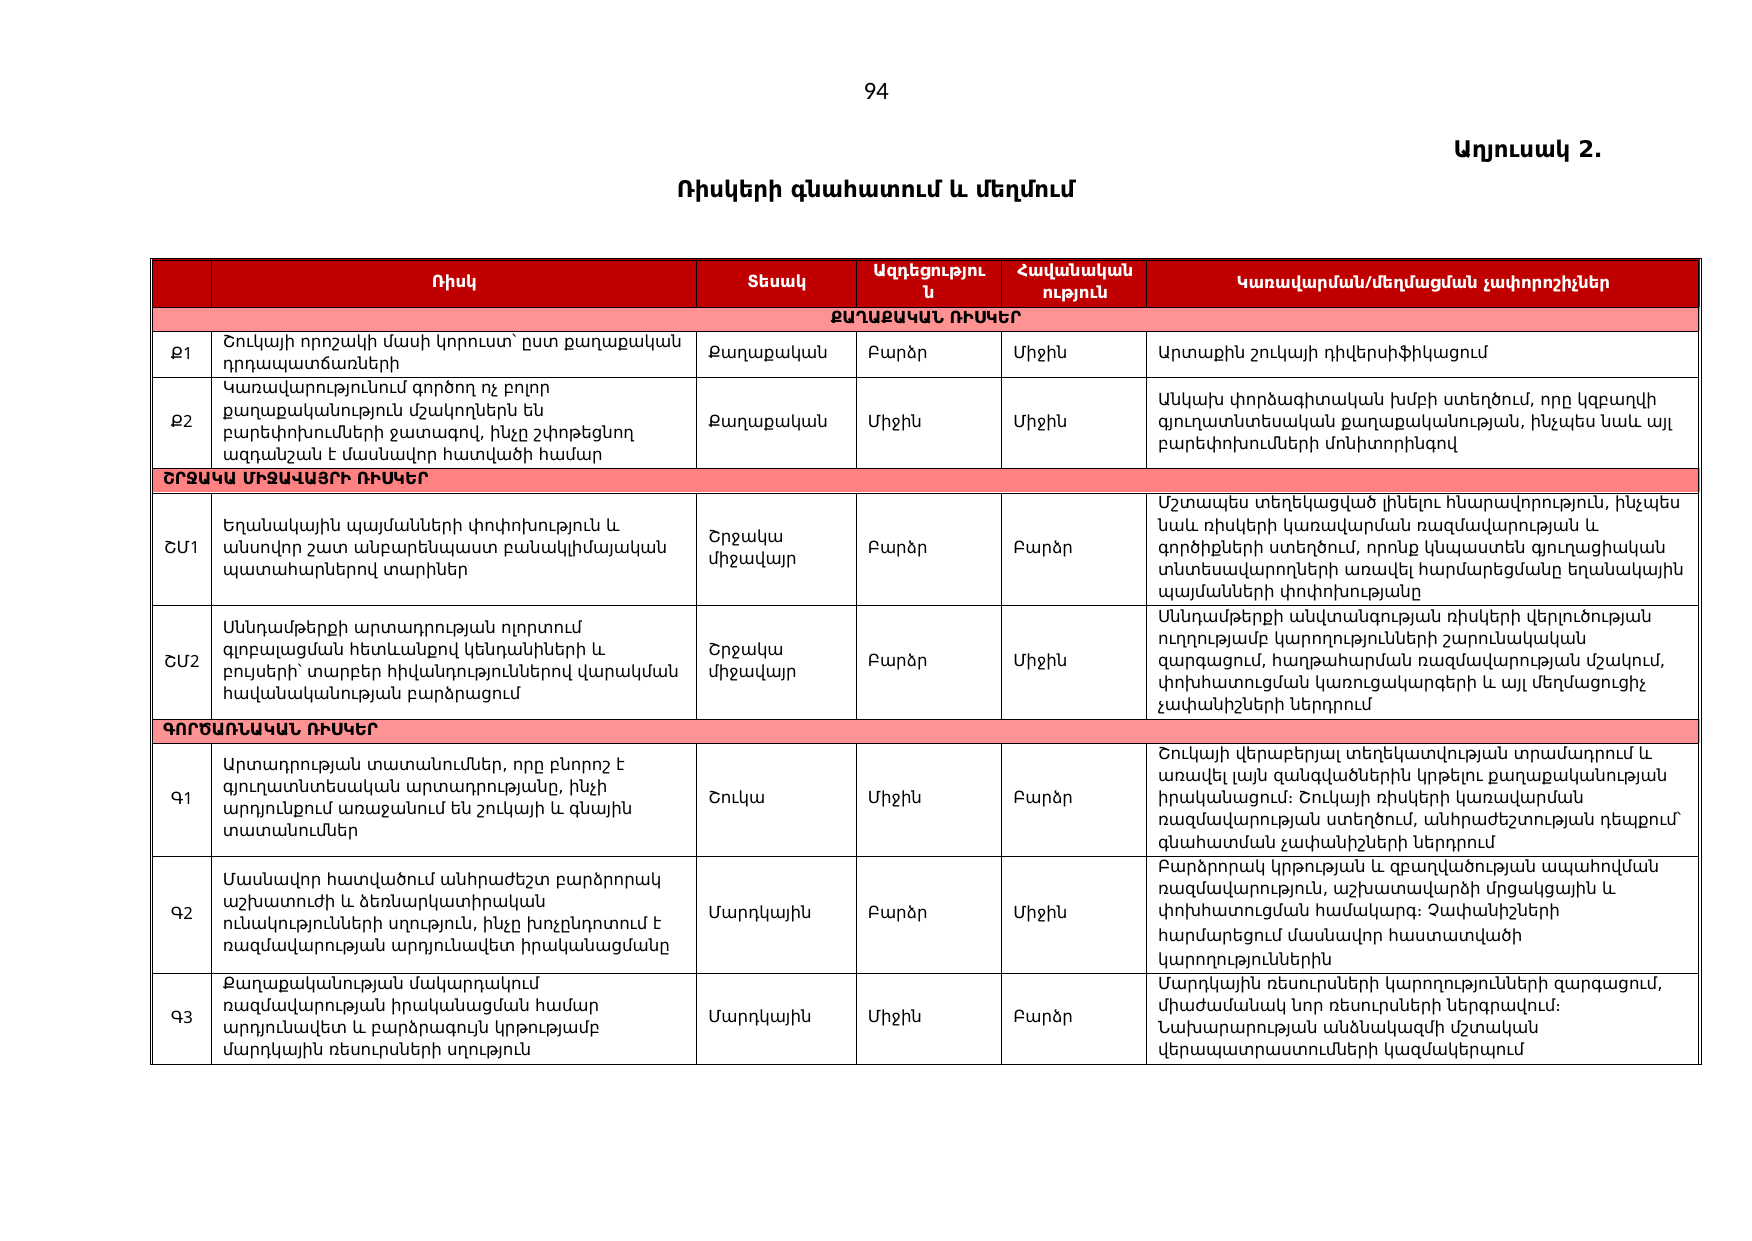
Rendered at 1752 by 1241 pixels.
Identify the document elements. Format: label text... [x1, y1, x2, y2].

table_cell Գ2 [153, 857, 211, 973]
table_cell Մասնավոր հատվածում անհրաժեշտ բարձրորակ աշխատուժի և ձեռնարկատիրական ունակությունների սղություն, ինչը խոչընդոտում է ռազմավարության արդյունավետ իրականացմանը [212, 857, 696, 973]
table_cell Միջին [1002, 332, 1146, 377]
table_cell Արտադրության տատանումներ, որը բնորոշ է գյուղատնտեսական արտադրությանը, ինչի արդյունքում առաջանում են շուկայի և գնային տատանումներ [212, 744, 696, 856]
table_cell Սննդամթերքի արտադրության ոլորտում գլոբալացման հետևանքով կենդանիների և բույսերի՝ տարբեր հիվանդություններով վարակման հավանականության բարձրացում [212, 606, 696, 718]
table_cell Բարձր [1002, 974, 1146, 1063]
table_cell Կառավարությունում գործող ոչ բոլոր քաղաքականություն մշակողներն են բարեփոխումների ջատագով, ինչը շփոթեցնող ազդանշան է մասնավոր հատվածի համար [212, 378, 696, 468]
table_cell Շուկայի որոշակի մասի կորուստ՝ ըստ քաղաքական դրդապատճառների [212, 332, 696, 377]
table_cell Միջին [857, 974, 1001, 1063]
table_cell Բարձր [857, 494, 1001, 605]
table_cell Շրջակա միջավայր [697, 494, 856, 605]
table_cell Անկախ փորձագիտական խմբի ստեղծում, որը կզբաղվի գյուղատնտեսական քաղաքականության, ինչպես նաև այլ բարեփոխումների մոնիտորինգով [1147, 378, 1698, 468]
table_cell Բարձր [857, 606, 1001, 718]
table_cell Բարձր [1002, 494, 1146, 605]
table_cell Մշտապես տեղեկացված լինելու հնարավորություն, ինչպես նաև ռիսկերի կառավարման ռազմավարության և գործիքների ստեղծում, որոնք կնպաստեն գյուղացիական տնտեսավարողների առավել հարմարեցմանը եղանակային պայմանների փոփոխությանը [1147, 494, 1698, 605]
table_cell Շուկա [697, 744, 856, 856]
table_cell Քաղաքականության մակարդակում ռազմավարության իրականացման համար արդյունավետ և բարձրագույն կրթությամբ մարդկային ռեսուրսների սղություն [212, 974, 696, 1063]
table_cell ԳՈՐԾԱՌՆԱԿԱՆ ՌԻՍԿԵՐ [153, 720, 1698, 743]
table_cell Ք1 [153, 332, 211, 377]
table_header Հավանականություն [1002, 261, 1146, 307]
table_cell Շուկայի վերաբերյալ տեղեկատվության տրամադրում և առավել լայն զանգվածներին կրթելու քաղաքականության իրականացում։ Շուկայի ռիսկերի կառավարման ռազմավարության ստեղծում, անհրաժեշտության դեպքում՝ գնահատման չափանիշների ներդրում [1147, 744, 1698, 856]
table_cell ՇՐՋԱԿԱ ՄԻՋԱՎԱՅՐԻ ՌԻՍԿԵՐ [153, 469, 1698, 492]
table_cell Բարձր [857, 332, 1001, 377]
table_cell Ք2 [153, 378, 211, 468]
table_cell Մարդկային [697, 857, 856, 973]
table_cell Քաղաքական [697, 378, 856, 468]
table_header Կառավարման/մեղմացման չափորոշիչներ [1147, 261, 1698, 307]
table_cell Եղանակային պայմանների փոփոխություն և անսովոր շատ անբարենպաստ բանակլիմայական պատահարներով տարիներ [212, 494, 696, 605]
table_cell Արտաքին շուկայի դիվերսիֆիկացում [1147, 332, 1698, 377]
table_header Տեսակ [697, 261, 856, 307]
table_cell Մարդկային ռեսուրսների կարողությունների զարգացում, միաժամանակ նոր ռեսուրսների ներգրավում։ Նախարարության անձնակազմի մշտական վերապատրաստումների կազմակերպում [1147, 974, 1698, 1063]
table_cell Մարդկային [697, 974, 856, 1063]
table_cell Միջին [1002, 857, 1146, 973]
table_cell Միջին [1002, 606, 1146, 718]
table_cell Քաղաքական [697, 332, 856, 377]
table_cell Սննդամթերքի անվտանգության ռիսկերի վերլուծության ուղղությամբ կարողությունների շարունակական զարգացում, հաղթահարման ռազմավարության մշակում, փոխհատուցման կառուցակարգերի և այլ մեղմացուցիչ չափանիշների ներդրում [1147, 606, 1698, 718]
text Աղյուսակ 2․ [150, 136, 1602, 163]
table_cell ՔԱՂԱՔԱԿԱՆ ՌԻՍԿԵՐ [153, 308, 1698, 331]
table_cell Միջին [857, 744, 1001, 856]
table_cell Միջին [1002, 378, 1146, 468]
table_header Ռիսկ [212, 261, 696, 307]
table_cell Բարձր [857, 857, 1001, 973]
table_header Ազդեցություն [857, 261, 1001, 307]
table_cell Շրջակա միջավայր [697, 606, 856, 718]
table_cell Գ3 [153, 974, 211, 1063]
table_cell Գ1 [153, 744, 211, 856]
table_cell Միջին [857, 378, 1001, 468]
table_header [153, 261, 211, 307]
text Ռիսկերի գնահատում և մեղմում [150, 176, 1602, 203]
table_cell ՇՄ2 [153, 606, 211, 718]
table_cell Բարձրորակ կրթության և զբաղվածության ապահովման ռազմավարություն, աշխատավարձի մրցակցային և փոխհատուցման համակարգ։ Չափանիշների հարմարեցում մասնավոր հաստատվածի կարողություններին [1147, 857, 1698, 973]
table_cell ՇՄ1 [153, 494, 211, 605]
table_cell Բարձր [1002, 744, 1146, 856]
